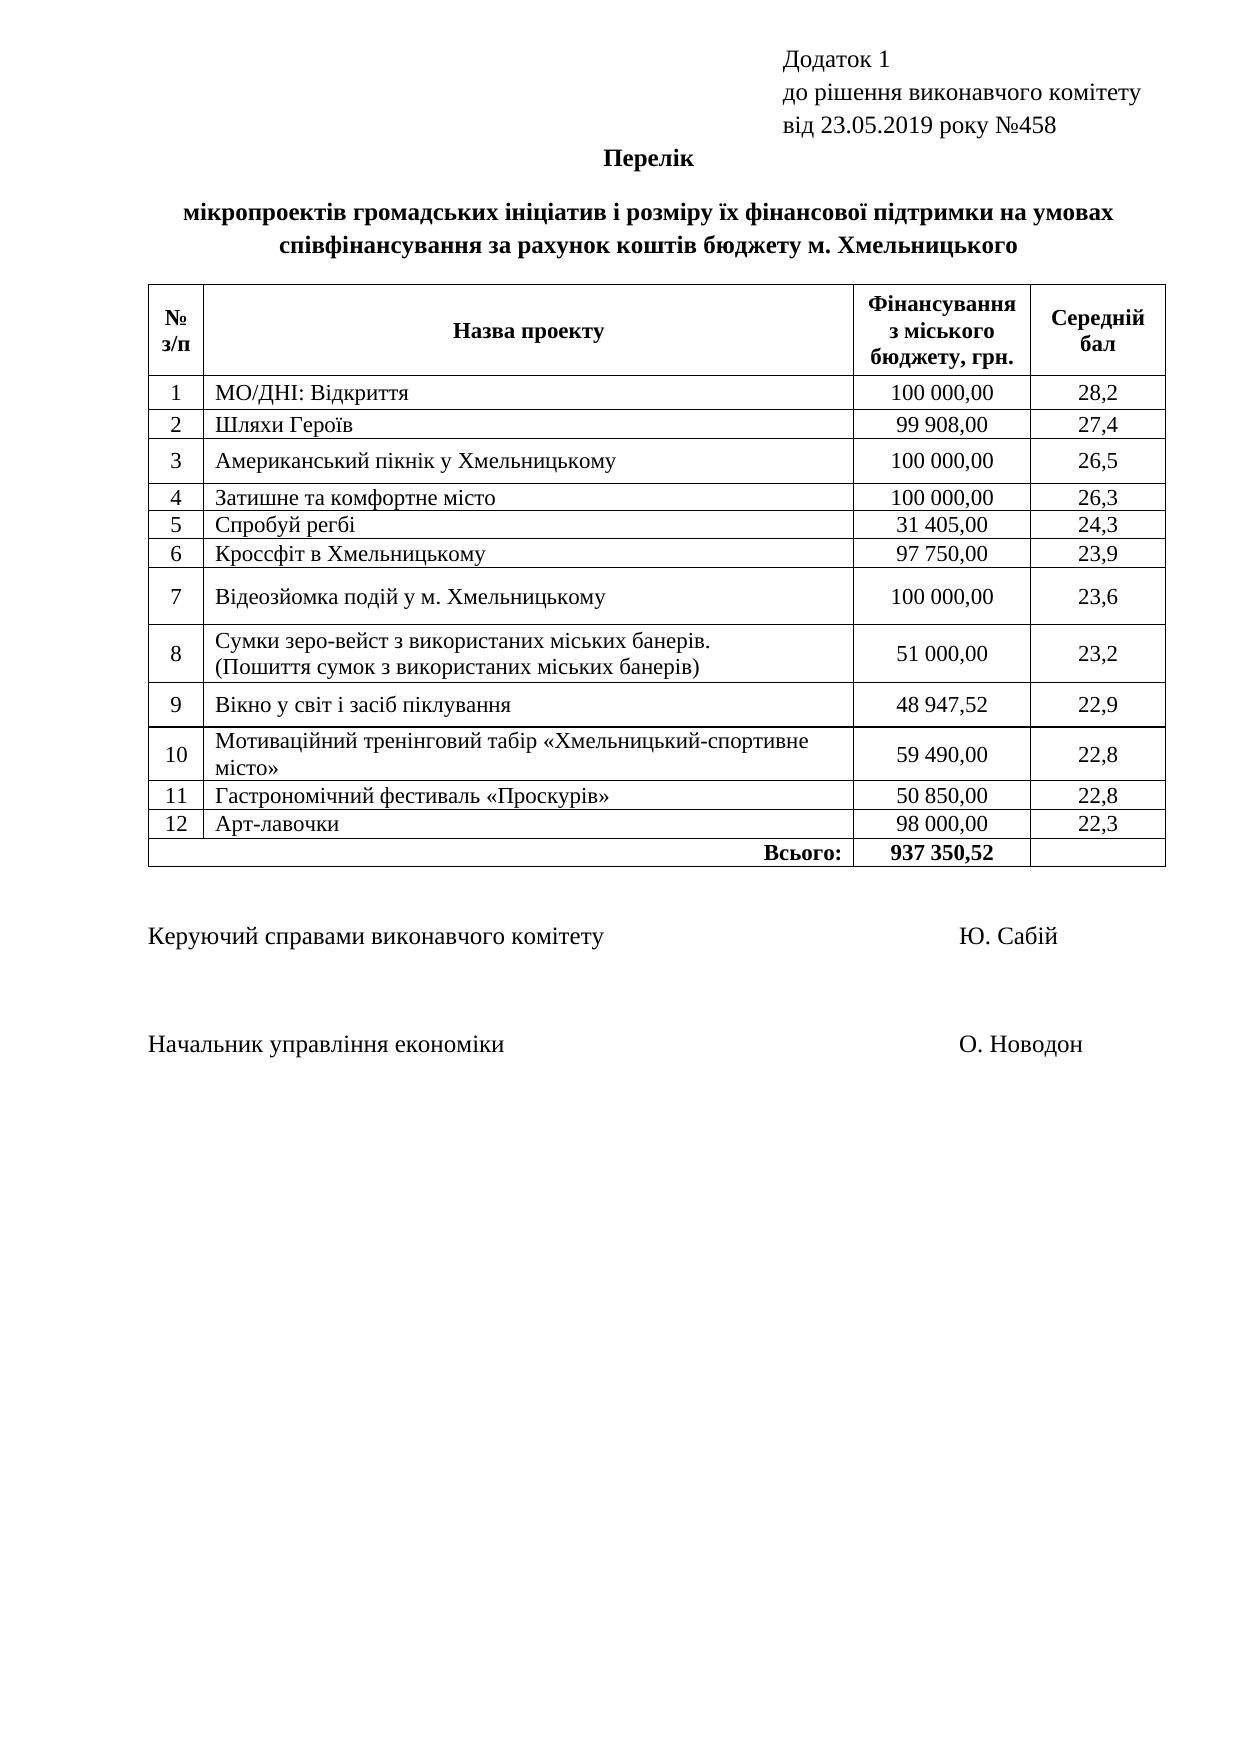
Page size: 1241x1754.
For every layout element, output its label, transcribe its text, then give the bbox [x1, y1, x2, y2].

table_cell Арт-лавочки [204, 810, 853, 837]
table_cell 23,6 [1031, 568, 1165, 624]
table_cell 1 [149, 376, 203, 408]
table_cell Відеозйомка подій у м. Хмельницькому [204, 568, 853, 624]
table_header Середній бал [1031, 285, 1165, 375]
table_cell 22,8 [1031, 781, 1165, 809]
table_cell 23,9 [1031, 539, 1165, 567]
table_cell 12 [149, 810, 203, 837]
table_header Фінансування з міського бюджету, грн. [854, 285, 1030, 375]
table_cell 7 [149, 568, 203, 624]
table_cell Шляхи Героїв [204, 410, 853, 438]
table_cell Американський пікнік у Хмельницькому [204, 439, 853, 482]
table_cell 51 000,00 [854, 625, 1030, 682]
table_cell МО/ДНІ: Відкриття [204, 376, 853, 408]
table_cell Сумки зеро-вейст з використаних міських банерів. (Пошиття сумок з використаних міських банерів) [204, 625, 853, 682]
table_cell 100 000,00 [854, 568, 1030, 624]
table_cell 23,2 [1031, 625, 1165, 682]
table_cell 99 908,00 [854, 410, 1030, 438]
text Додаток 1 [148, 44, 1152, 73]
table_cell Гастрономічний фестиваль «Проскурів» [204, 781, 853, 809]
table_cell 97 750,00 [854, 539, 1030, 567]
table_cell 48 947,52 [854, 683, 1030, 726]
text Перелік [148, 143, 1149, 172]
table_header Назва проекту [204, 285, 853, 375]
table_cell 100 000,00 [854, 439, 1030, 482]
table_cell 26,5 [1031, 439, 1165, 482]
table_cell 24,3 [1031, 511, 1165, 537]
table_cell Затишне та комфортне місто [204, 484, 853, 510]
table_cell Вікно у світ і засіб піклування [204, 683, 853, 726]
table_cell 10 [149, 728, 203, 780]
table_cell 28,2 [1031, 376, 1165, 408]
table_cell 22,9 [1031, 683, 1165, 726]
table_cell 8 [149, 625, 203, 682]
table_cell 937 350,52 [854, 839, 1030, 866]
table_cell 6 [149, 539, 203, 567]
table_cell 26,3 [1031, 484, 1165, 510]
table_cell 100 000,00 [854, 484, 1030, 510]
table_cell Кроссфіт в Хмельницькому [204, 539, 853, 567]
table_cell 11 [149, 781, 203, 809]
table_cell 27,4 [1031, 410, 1165, 438]
table_cell 3 [149, 439, 203, 482]
table_cell 59 490,00 [854, 728, 1030, 780]
table_cell Спробуй регбі [204, 511, 853, 537]
text до рішення виконавчого комітету [783, 77, 1152, 106]
table_cell 22,8 [1031, 728, 1165, 780]
table_cell 98 000,00 [854, 810, 1030, 837]
text Керуючий справами виконавчого комітету Ю. Сабій [148, 921, 1149, 950]
table_cell 22,3 [1031, 810, 1165, 837]
table_cell 9 [149, 683, 203, 726]
text мікропроектів громадських ініціатив і розміру їх фінансової підтримки на умовах співфінансування за рахунок коштів бюджету м. Хмельницького [148, 197, 1149, 259]
table_cell Всього: [149, 839, 853, 866]
table_header № з/п [149, 285, 203, 375]
table_cell 50 850,00 [854, 781, 1030, 809]
table_cell 4 [149, 484, 203, 510]
table_cell 2 [149, 410, 203, 438]
table_cell 5 [149, 511, 203, 537]
text Начальник управління економіки О. Новодон [148, 1029, 1149, 1058]
table_cell Мотиваційний тренінговий табір «Хмельницький-спортивне місто» [204, 728, 853, 780]
text від 23.05.2019 року №458 [783, 110, 1152, 139]
table_cell 31 405,00 [854, 511, 1030, 537]
table_cell [1031, 839, 1165, 866]
table_cell 100 000,00 [854, 376, 1030, 408]
